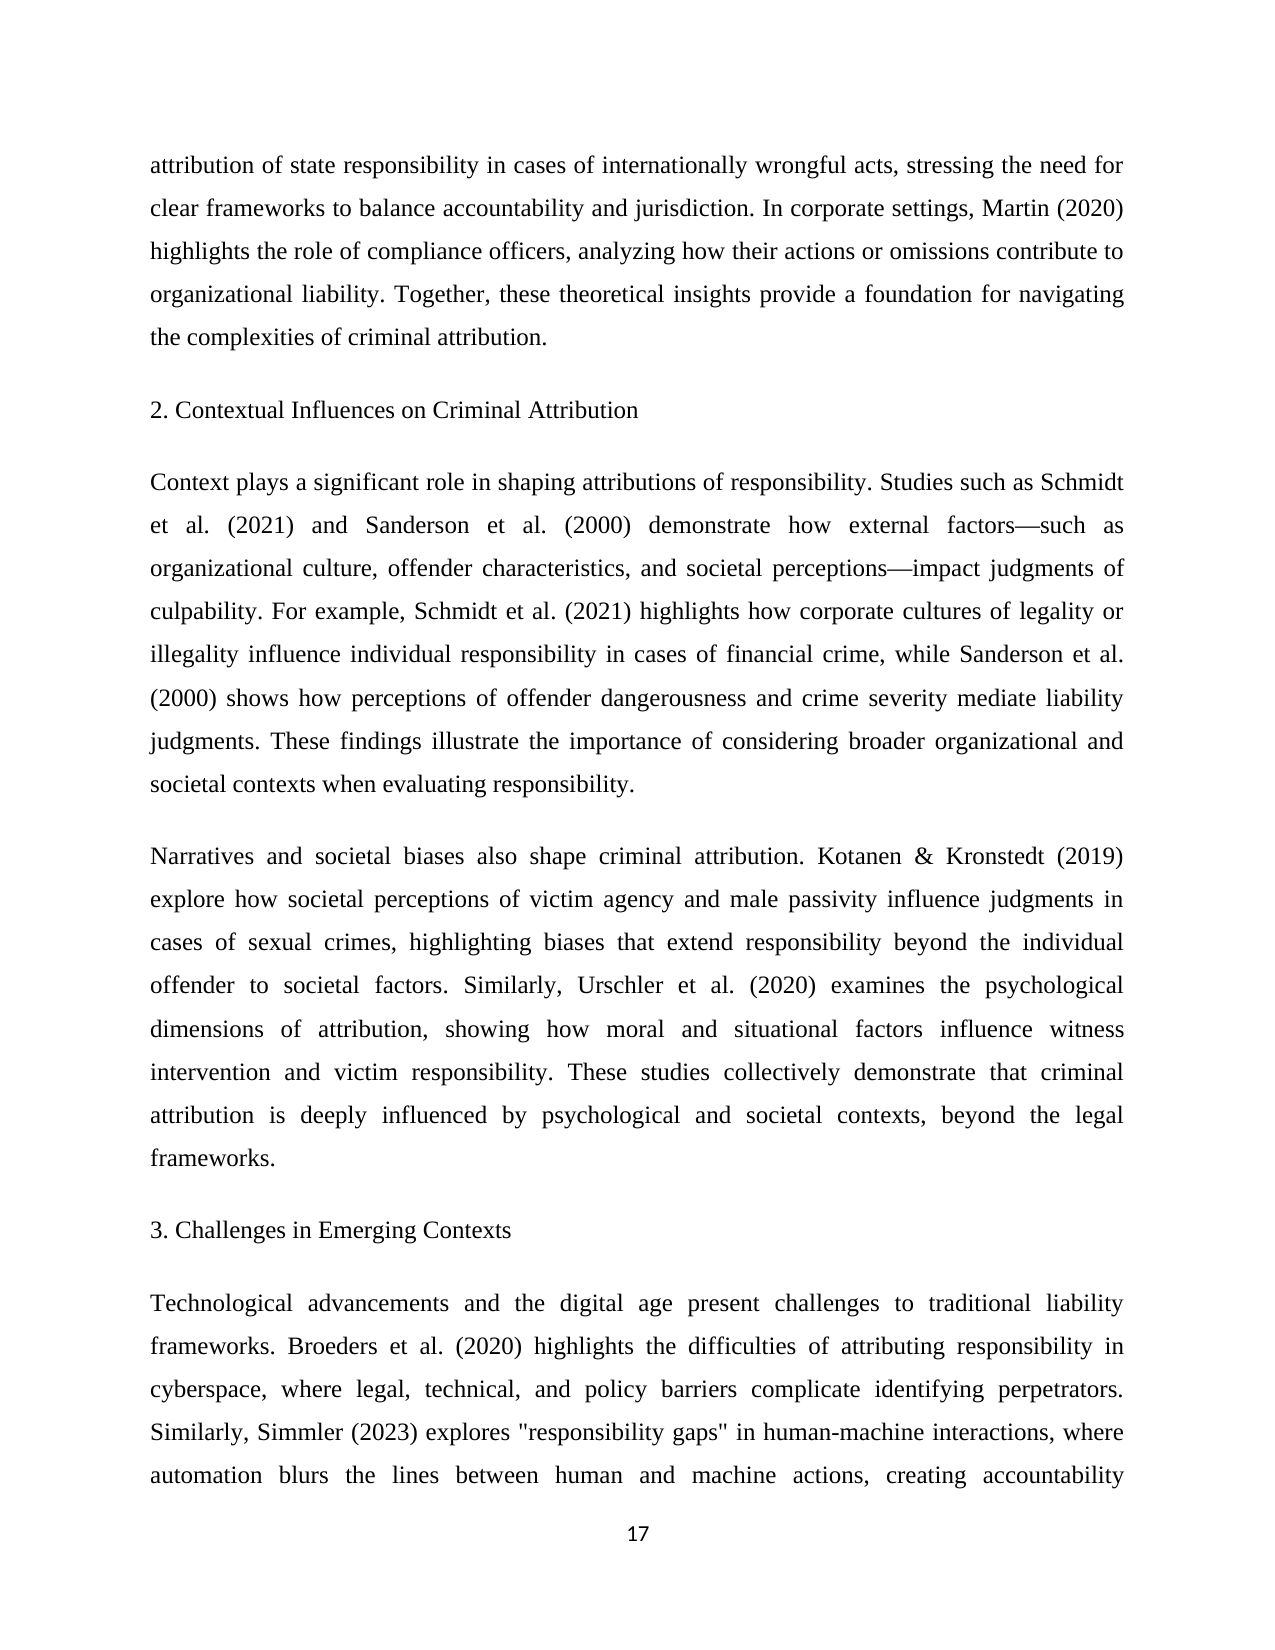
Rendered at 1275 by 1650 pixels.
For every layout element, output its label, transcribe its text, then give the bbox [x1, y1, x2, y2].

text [150, 1374, 1125, 1489]
text 2. Contextual Influences on Criminal Attribution [150, 481, 1125, 510]
text 3. Challenges in Emerging Contexts [150, 1302, 1125, 1330]
text Narratives and societal biases also shape criminal attribution. Kotanen & Kronstedt (2019) explore how societal perceptions of victim agency and male passivity influence judgments in cases of sexual crimes, highlighting biases that extend responsibility beyond the individual offender to societal factors. Similarly, Urschler et al. (2020) examines the psychological dimensions of attribution, showing how moral and situational factors influence witness intervention and victim responsibility. These studies collectively demonstrate that criminal attribution is deeply influenced by psychological and societal contexts, beyond the legal frameworks. [150, 927, 1125, 1258]
text In addition, attribution theory offers a critical lens for analyzing responsibility in complex contexts, such as international law and corporate liability. Stefano (2020) examines the attribution of state responsibility in cases of internationally wrongful acts, stressing the need for clear frameworks to balance accountability and jurisdiction. In corporate settings, Martin (2020) highlights the role of compliance officers, analyzing how their actions or omissions contribute to organizational liability. Together, these theoretical insights provide a foundation for navigating the complexities of criminal attribution. [150, 150, 1125, 437]
text Context plays a significant role in shaping attributions of responsibility. Studies such as Schmidt et al. (2021) and Sanderson et al. (2000) demonstrate how external factors—such as organizational culture, offender characteristics, and societal perceptions—impact judgments of culpability. For example, Schmidt et al. (2021) highlights how corporate cultures of legality or illegality influence individual responsibility in cases of financial crime, while Sanderson et al. (2000) shows how perceptions of offender dangerousness and crime severity mediate liability judgments. These findings illustrate the importance of considering broader organizational and societal contexts when evaluating responsibility. [150, 553, 1125, 884]
